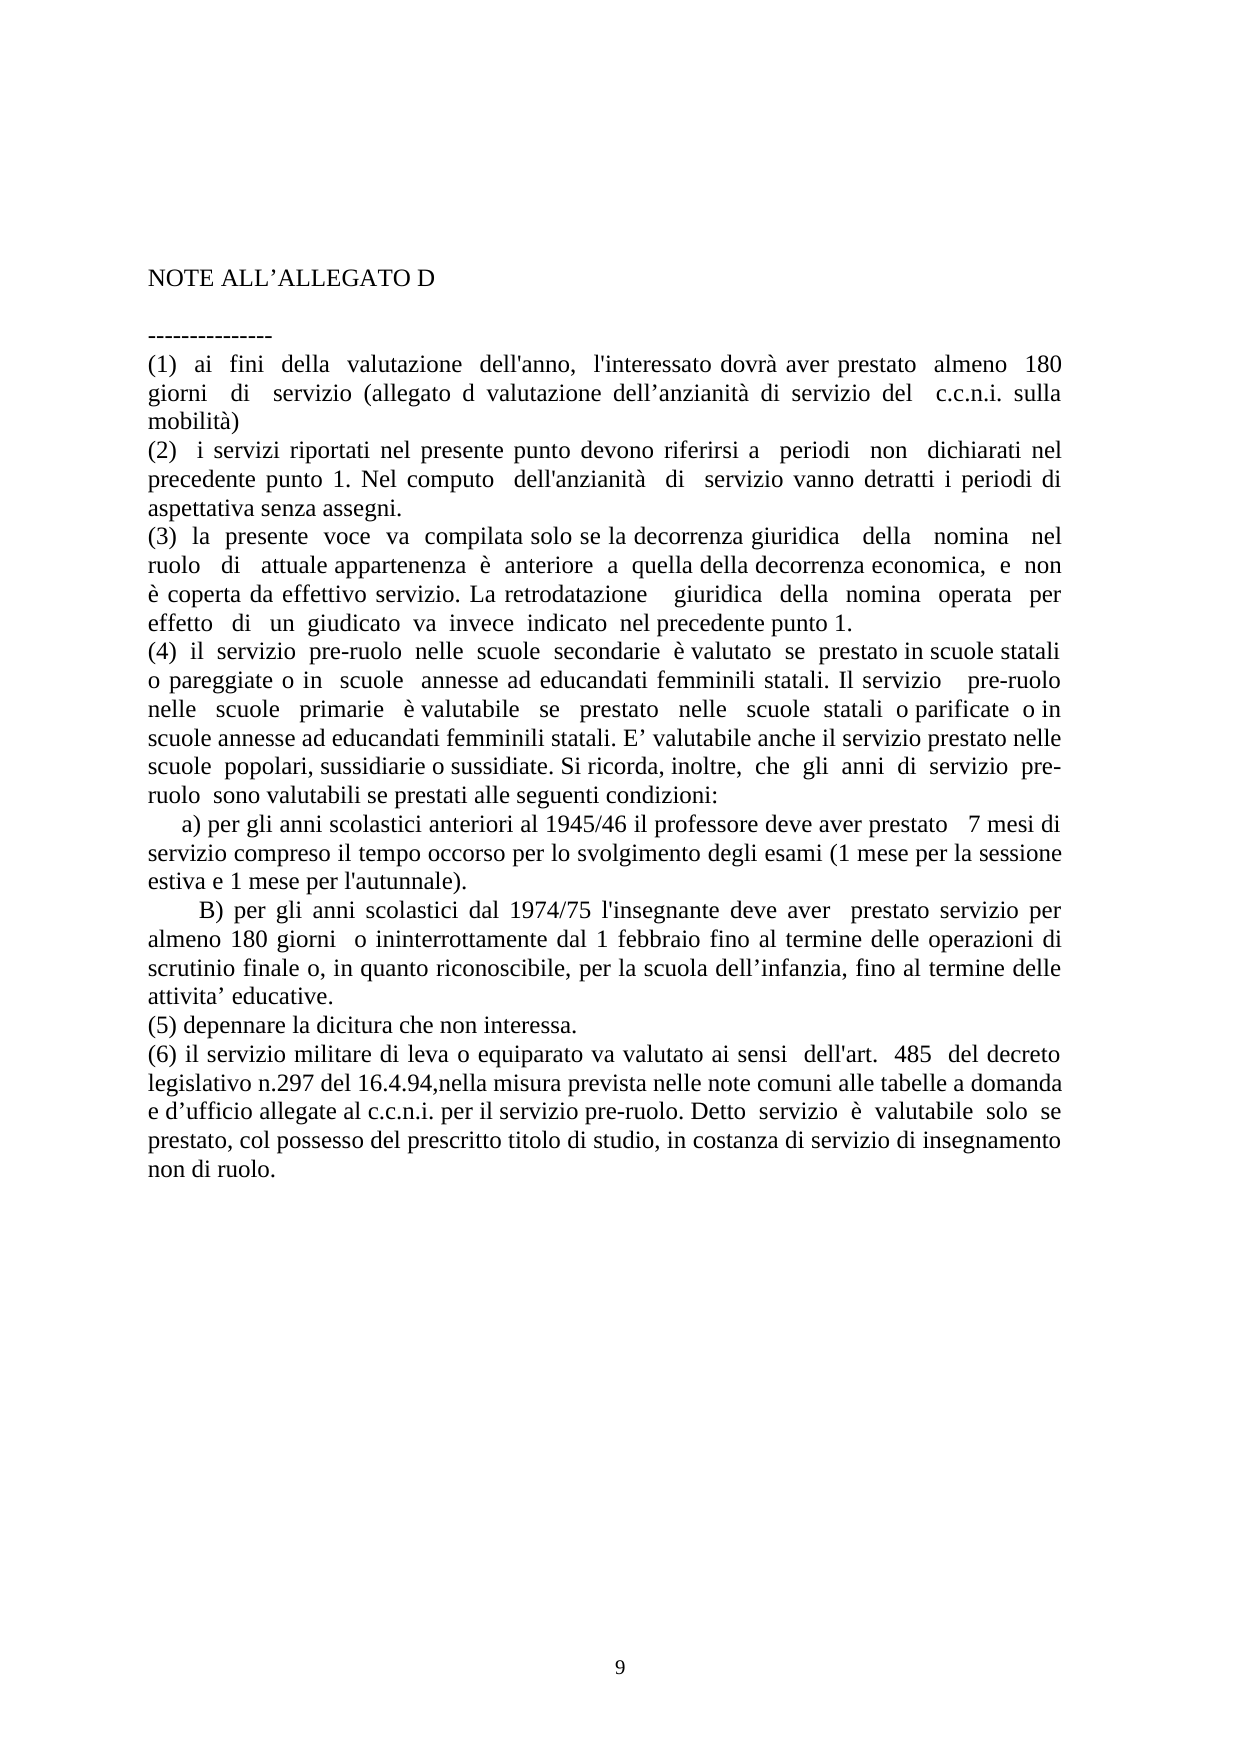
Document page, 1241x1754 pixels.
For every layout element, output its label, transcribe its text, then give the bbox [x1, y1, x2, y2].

text B) per gli anni scolastici dal 1974/75 l'insegnante deve aver prestato servizio per almeno 180 giorni o ininterrottamente dal 1 febbraio fino al termine delle operazioni di scrutinio finale o, in quanto riconoscibile, per la scuola dell’infanzia, fino al termine delle attivita’ educative. [148, 895, 1063, 1010]
text (5) depennare la dicitura che non interessa. [148, 1010, 1063, 1039]
text (4) il servizio pre-ruolo nelle scuole secondarie è valutato se prestato in scuole statali o pareggiate o in scuole annesse ad educandati femminili statali. Il servizio pre-ruolo nelle scuole primarie è valutabile se prestato nelle scuole statali o parificate o in scuole annesse ad educandati femminili statali. E’ valutabile anche il servizio prestato nelle [148, 636, 1063, 751]
text --------------- [148, 320, 1063, 349]
text scuole popolari, sussidiarie o sussidiate. Si ricorda, inoltre, che gli anni di servizio pre-ruolo sono valutabili se prestati alle seguenti condizioni: [148, 751, 1063, 809]
text (3) la presente voce va compilata solo se la decorrenza giuridica della nomina nel ruolo di attuale appartenenza è anteriore a quella della decorrenza economica, e non è coperta da effettivo servizio. La retrodatazione giuridica della nomina operata per effetto di un giudicato va invece indicato nel precedente punto 1. [148, 521, 1063, 636]
text (2) i servizi riportati nel presente punto devono riferirsi a periodi non dichiarati nel precedente punto 1. Nel computo dell'anzianità di servizio vanno detratti i periodi di aspettativa senza assegni. [148, 435, 1063, 521]
text (1) ai fini della valutazione dell'anno, l'interessato dovrà aver prestato almeno 180 giorni di servizio (allegato d valutazione dell’anzianità di servizio del c.c.n.i. sulla mobilità) [148, 349, 1063, 435]
text NOTE ALL’ALLEGATO D [148, 263, 1063, 291]
text a) per gli anni scolastici anteriori al 1945/46 il professore deve aver prestato 7 mesi di servizio compreso il tempo occorso per lo svolgimento degli esami (1 mese per la sessione estiva e 1 mese per l'autunnale). [148, 809, 1063, 895]
text (6) il servizio militare di leva o equiparato va valutato ai sensi dell'art. 485 del decreto legislativo n.297 del 16.4.94,nella misura prevista nelle note comuni alle tabelle a domanda e d’ufficio allegate al c.c.n.i. per il servizio pre-ruolo. Detto servizio è valutabile solo se prestato, col possesso del prescritto titolo di studio, in costanza di servizio di insegnamento non di ruolo. [148, 1039, 1063, 1183]
